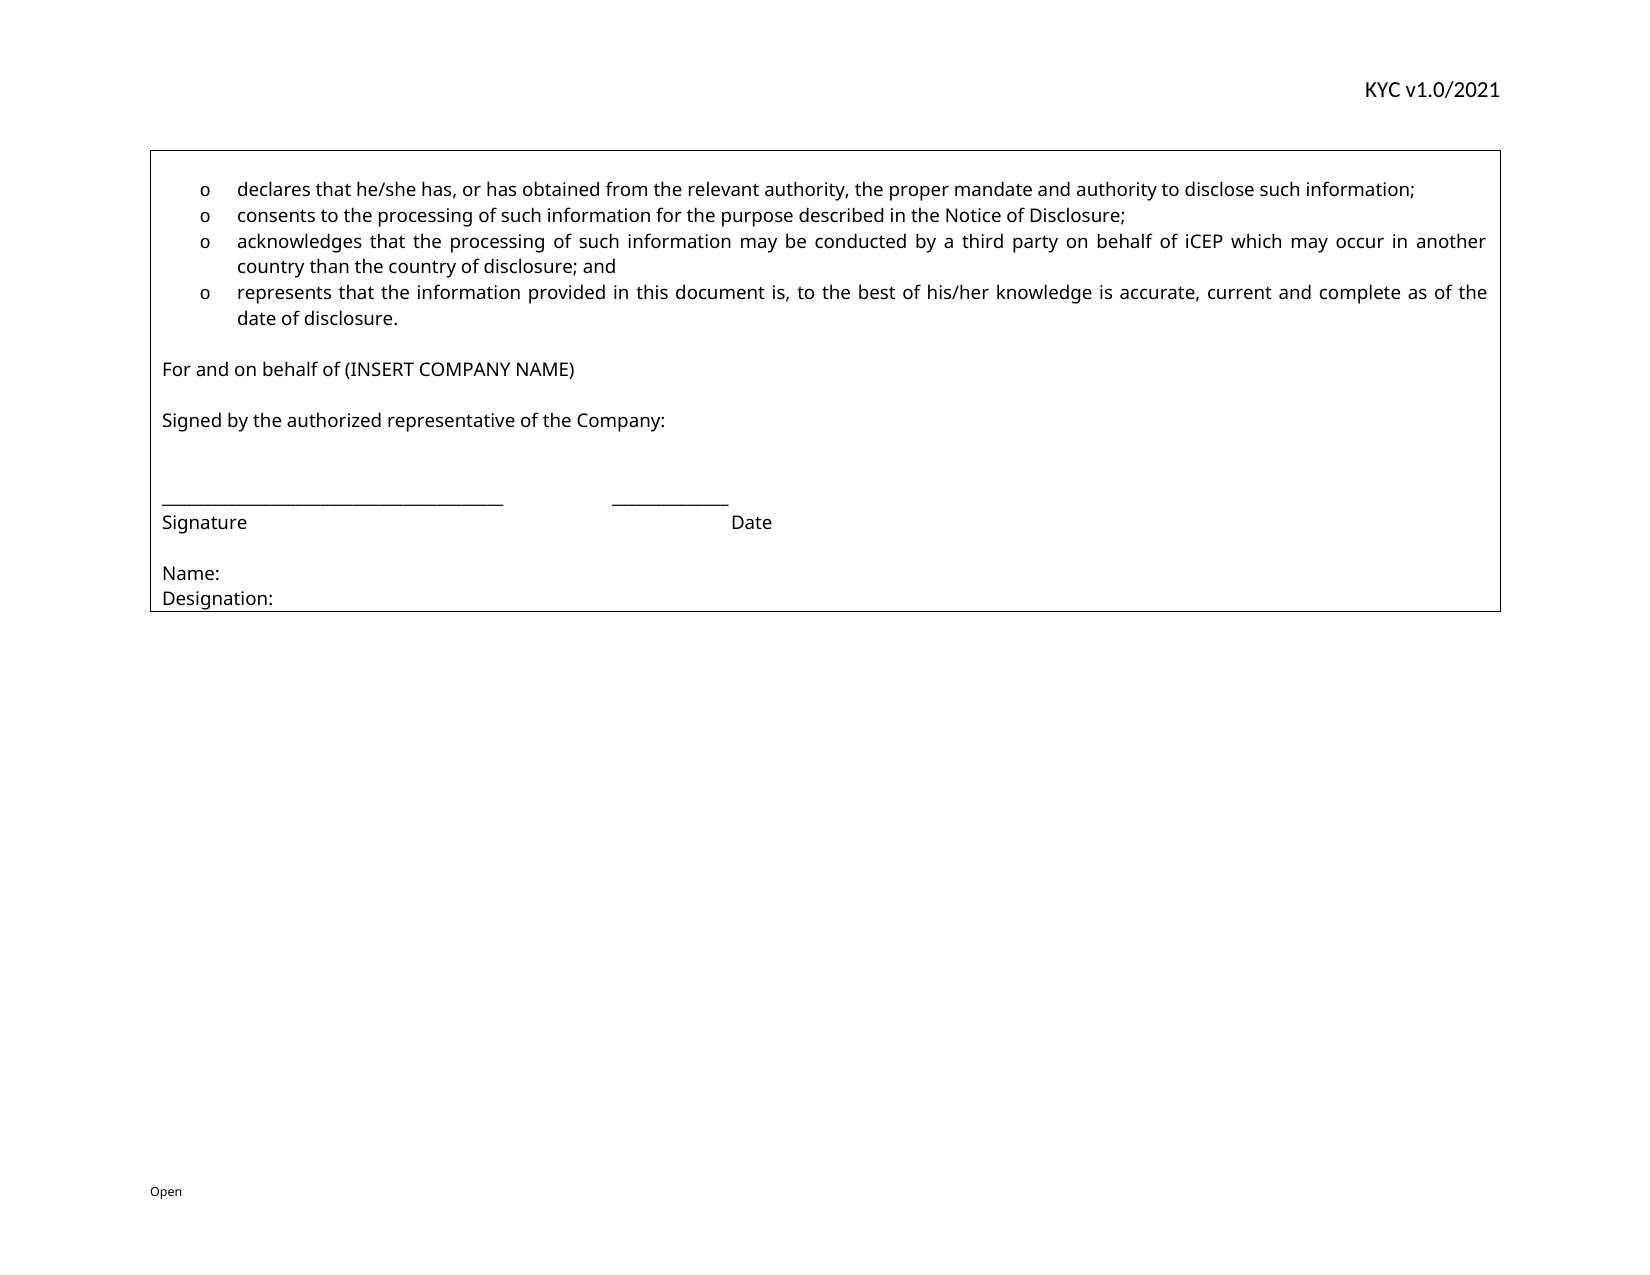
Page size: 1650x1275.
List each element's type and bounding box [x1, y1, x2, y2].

table_cell [151, 151, 1500, 611]
